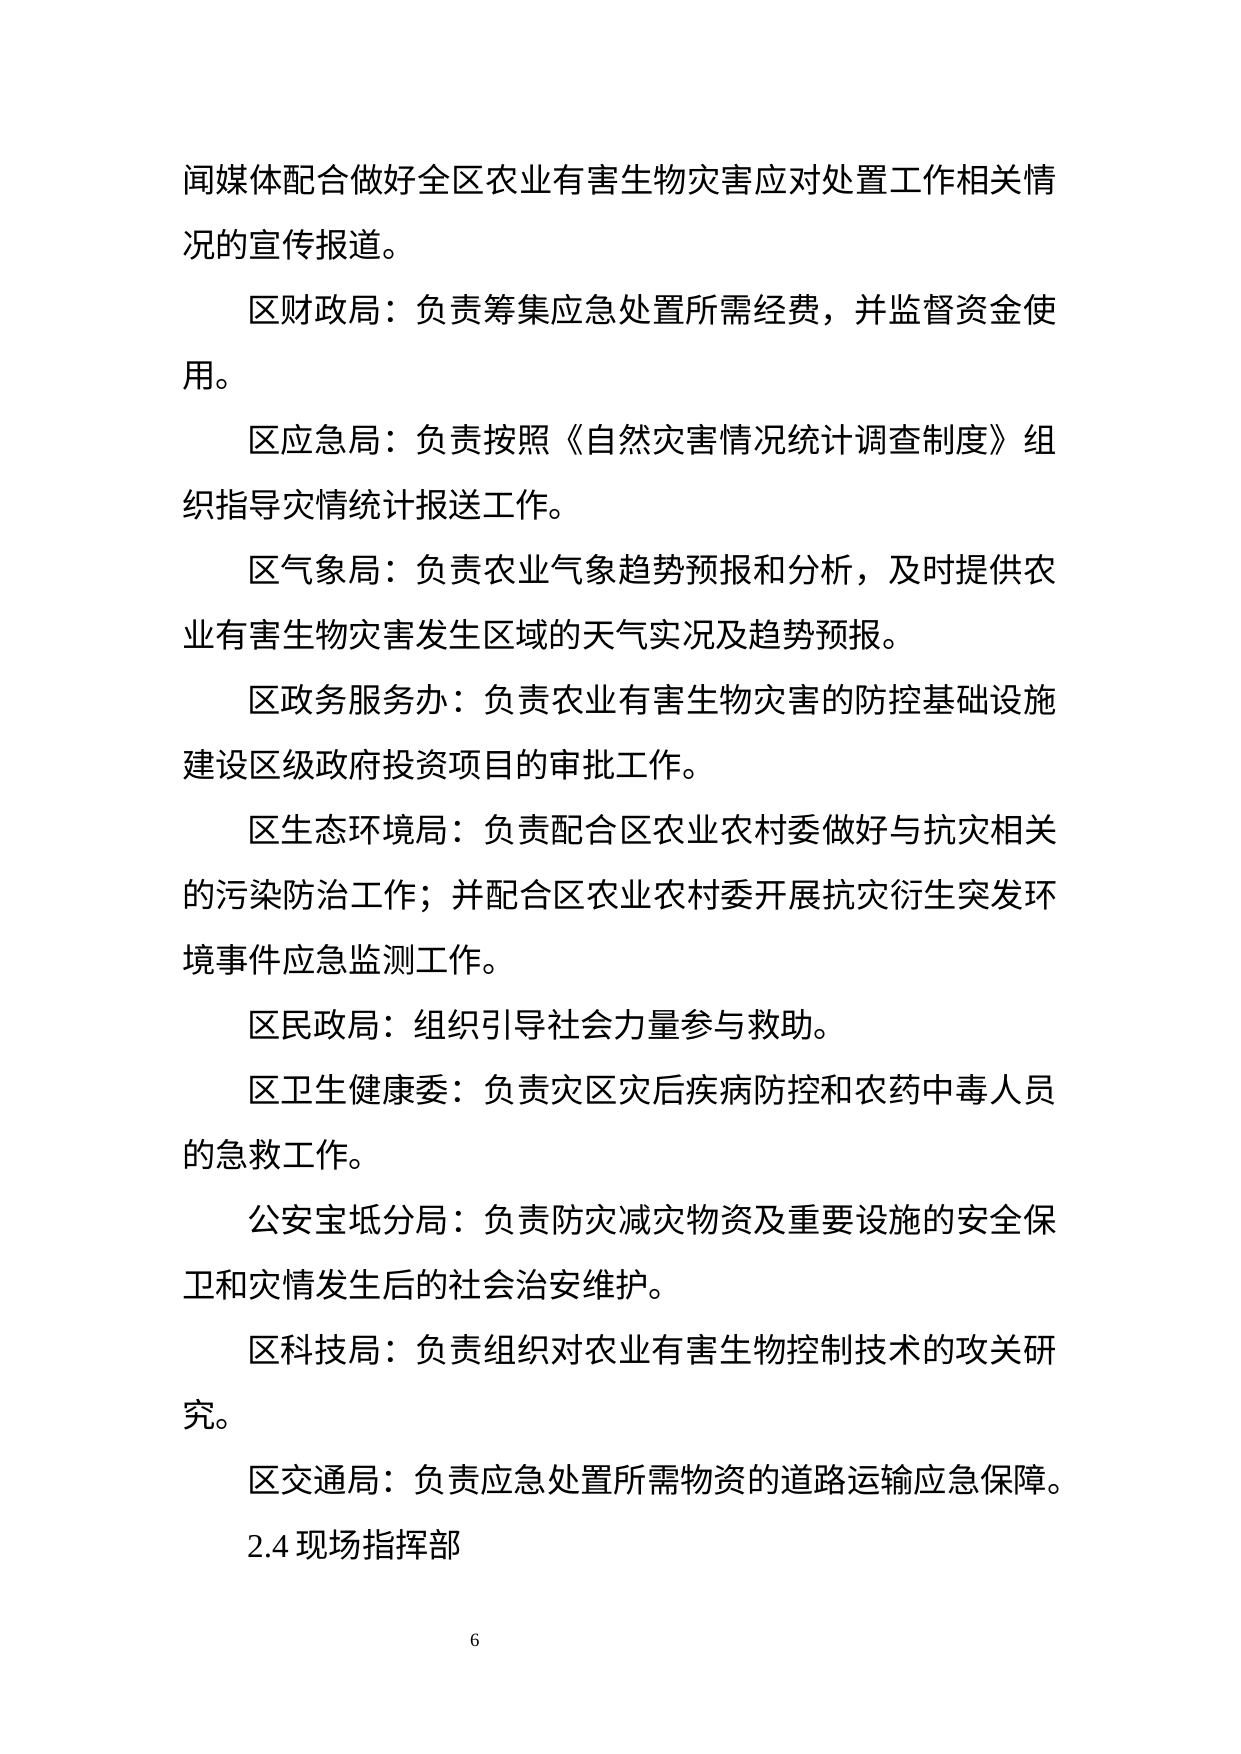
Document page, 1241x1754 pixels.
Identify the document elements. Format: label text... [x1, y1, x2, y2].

text 区应急局：负责按照《自然灾害情况统计调查制度》组织指导灾情统计报送工作。 [182, 406, 1058, 536]
text 2.4现场指挥部 [182, 1511, 1058, 1576]
text 区卫生健康委：负责灾区灾后疾病防控和农药中毒人员的急救工作。 [182, 1056, 1058, 1186]
text 区气象局：负责农业气象趋势预报和分析，及时提供农业有害生物灾害发生区域的天气实况及趋势预报。 [182, 536, 1058, 666]
text 区交通局：负责应急处置所需物资的道路运输应急保障。 [182, 1446, 1058, 1511]
text 公安宝坻分局：负责防灾减灾物资及重要设施的安全保卫和灾情发生后的社会治安维护。 [182, 1186, 1058, 1316]
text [182, 146, 1058, 276]
text 区财政局：负责筹集应急处置所需经费，并监督资金使用。 [182, 276, 1058, 406]
text 区民政局：组织引导社会力量参与救助。 [182, 991, 1058, 1056]
text 区政务服务办：负责农业有害生物灾害的防控基础设施建设区级政府投资项目的审批工作。 [182, 666, 1058, 796]
text 区生态环境局：负责配合区农业农村委做好与抗灾相关的污染防治工作；并配合区农业农村委开展抗灾衍生突发环境事件应急监测工作。 [182, 796, 1058, 991]
text 区科技局：负责组织对农业有害生物控制技术的攻关研究。 [182, 1316, 1058, 1446]
